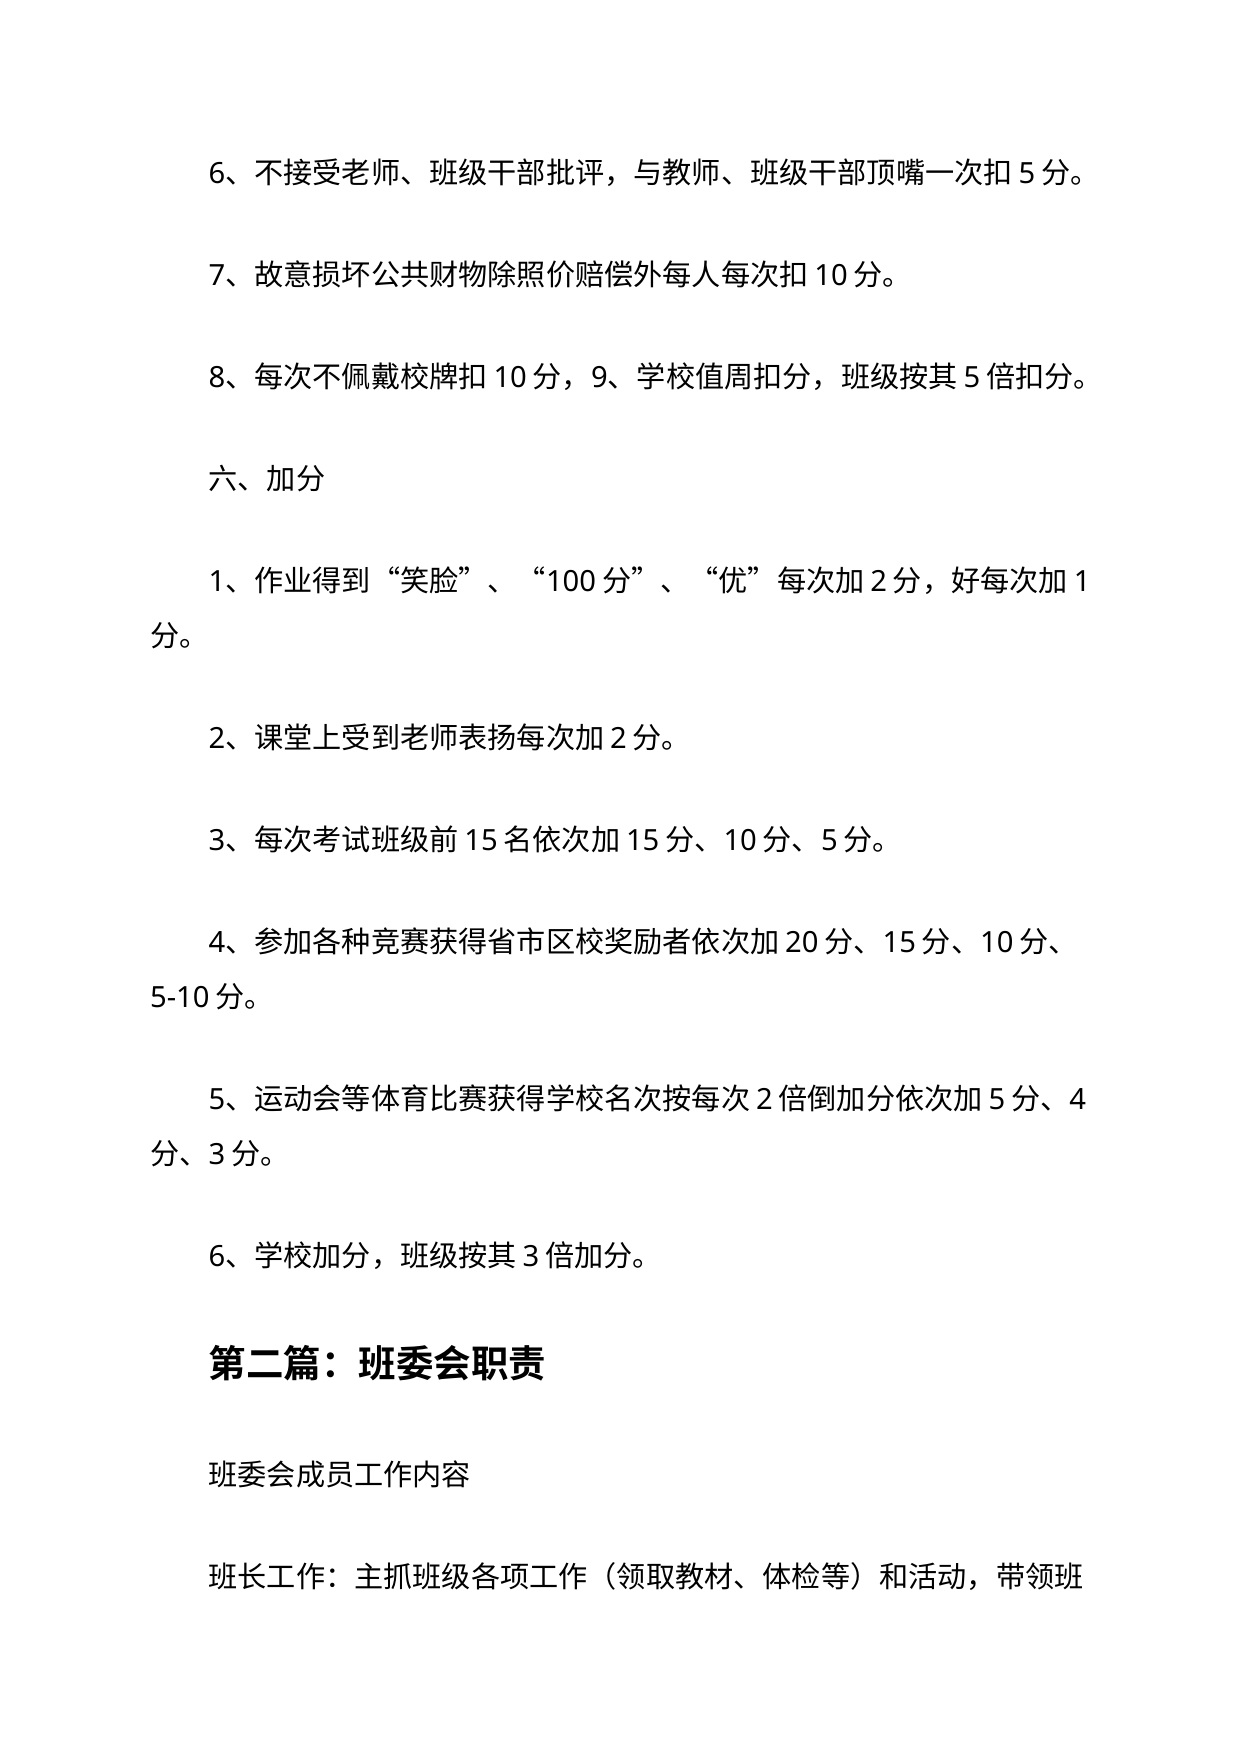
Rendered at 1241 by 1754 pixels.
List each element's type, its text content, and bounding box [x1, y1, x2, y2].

text 六、加分 [150, 456, 1090, 498]
text 8、每次不佩戴校牌扣10分，9、学校值周扣分，班级按其5倍扣分。 [150, 354, 1090, 396]
text 第二篇：班委会职责 [150, 1334, 1090, 1389]
text 6、学校加分，班级按其3倍加分。 [150, 1232, 1090, 1275]
text 4、参加各种竞赛获得省市区校奖励者依次加20分、15分、10分、5-10分。 [150, 918, 1090, 1016]
text 班委会成员工作内容 [150, 1452, 1090, 1494]
text 5、运动会等体育比赛获得学校名次按每次2倍倒加分依次加5分、4分、3分。 [150, 1075, 1090, 1173]
text 3、每次考试班级前15名依次加15分、10分、5分。 [150, 816, 1090, 859]
text 班长工作：主抓班级各项工作（领取教材、体检等）和活动，带领班 [150, 1553, 1090, 1596]
text 7、故意损坏公共财物除照价赔偿外每人每次扣10分。 [150, 252, 1090, 294]
text 6、不接受老师、班级干部批评，与教师、班级干部顶嘴一次扣5分。 [150, 150, 1090, 192]
text 2、课堂上受到老师表扬每次加2分。 [150, 714, 1090, 757]
text 1、作业得到“笑脸”、“100分”、“优”每次加2分，好每次加1分。 [150, 558, 1090, 655]
